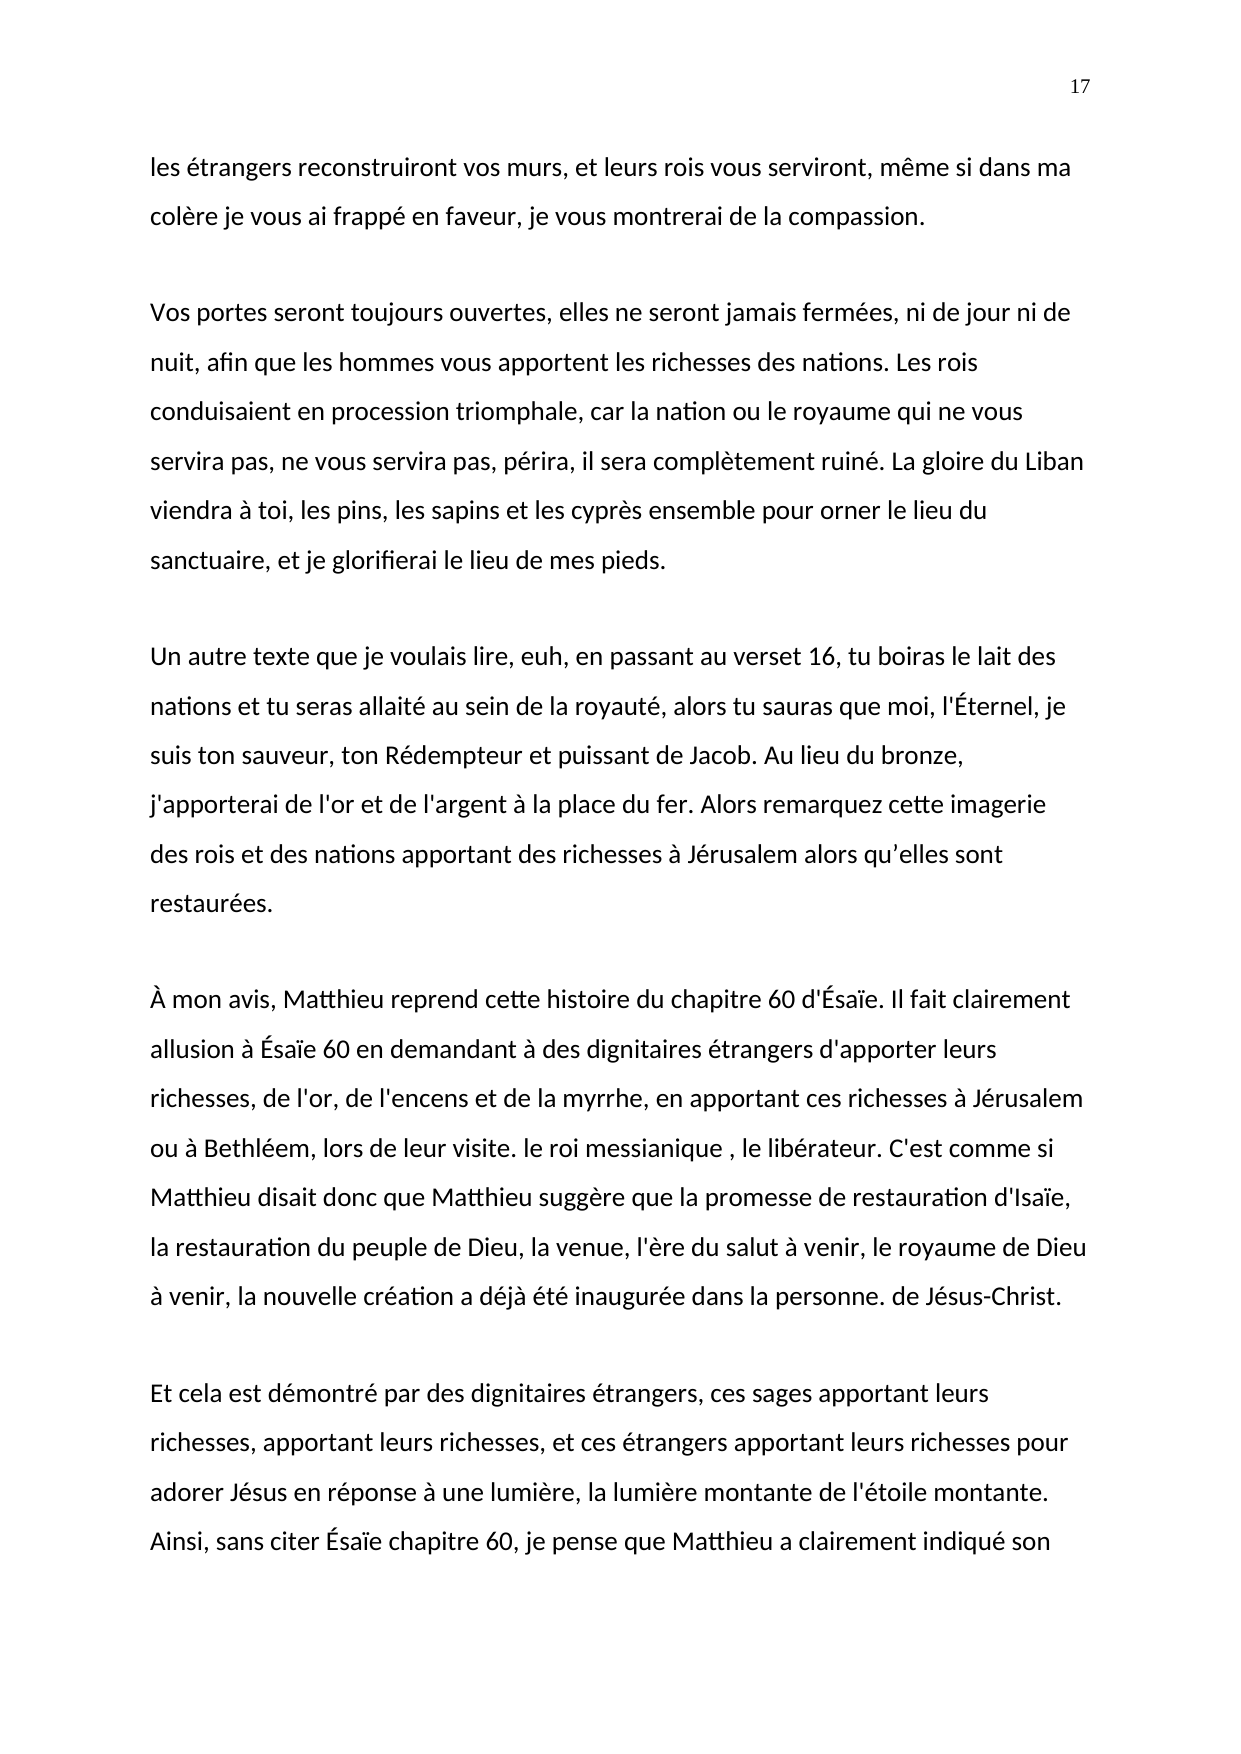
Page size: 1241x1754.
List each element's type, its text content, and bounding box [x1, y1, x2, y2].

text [150, 1376, 1090, 1557]
text Un autre texte que je voulais lire, euh, en passant au verset 16, tu boiras le lait des nations et tu seras allaité au sein de la royauté, alors tu sauras que moi, l'Éternel, je suis ton sauveur, ton Rédempteur et puissant de Jacob. Au lieu du bronze, j'apporterai de l'or et de l'argent à la place du fer. Alors remarquez cette imagerie des rois et des nations apportant des richesses à Jérusalem alors qu’elles sont restaurées. [150, 639, 1090, 919]
text À mon avis, Matthieu reprend cette histoire du chapitre 60 d'Ésaïe. Il fait clairement allusion à Ésaïe 60 en demandant à des dignitaires étrangers d'apporter leurs richesses, de l'or, de l'encens et de la myrrhe, en apportant ces richesses à Jérusalem ou à Bethléem, lors de leur visite. le roi messianique , le libérateur. C'est comme si Matthieu disait donc que Matthieu suggère que la promesse de restauration d'Isaïe, la restauration du peuple de Dieu, la venue, l'ère du salut à venir, le royaume de Dieu à venir, la nouvelle création a déjà été inaugurée dans la personne. de Jésus-Christ. [150, 983, 1090, 1313]
text Vos portes seront toujours ouvertes, elles ne seront jamais fermées, ni de jour ni de nuit, afin que les hommes vous apportent les richesses des nations. Les rois conduisaient en procession triomphale, car la nation ou le royaume qui ne vous servira pas, ne vous servira pas, périra, il sera complètement ruiné. La gloire du Liban viendra à toi, les pins, les sapins et les cyprès ensemble pour orner le lieu du sanctuaire, et je glorifierai le lieu de mes pieds. [150, 296, 1090, 576]
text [150, 150, 1090, 232]
